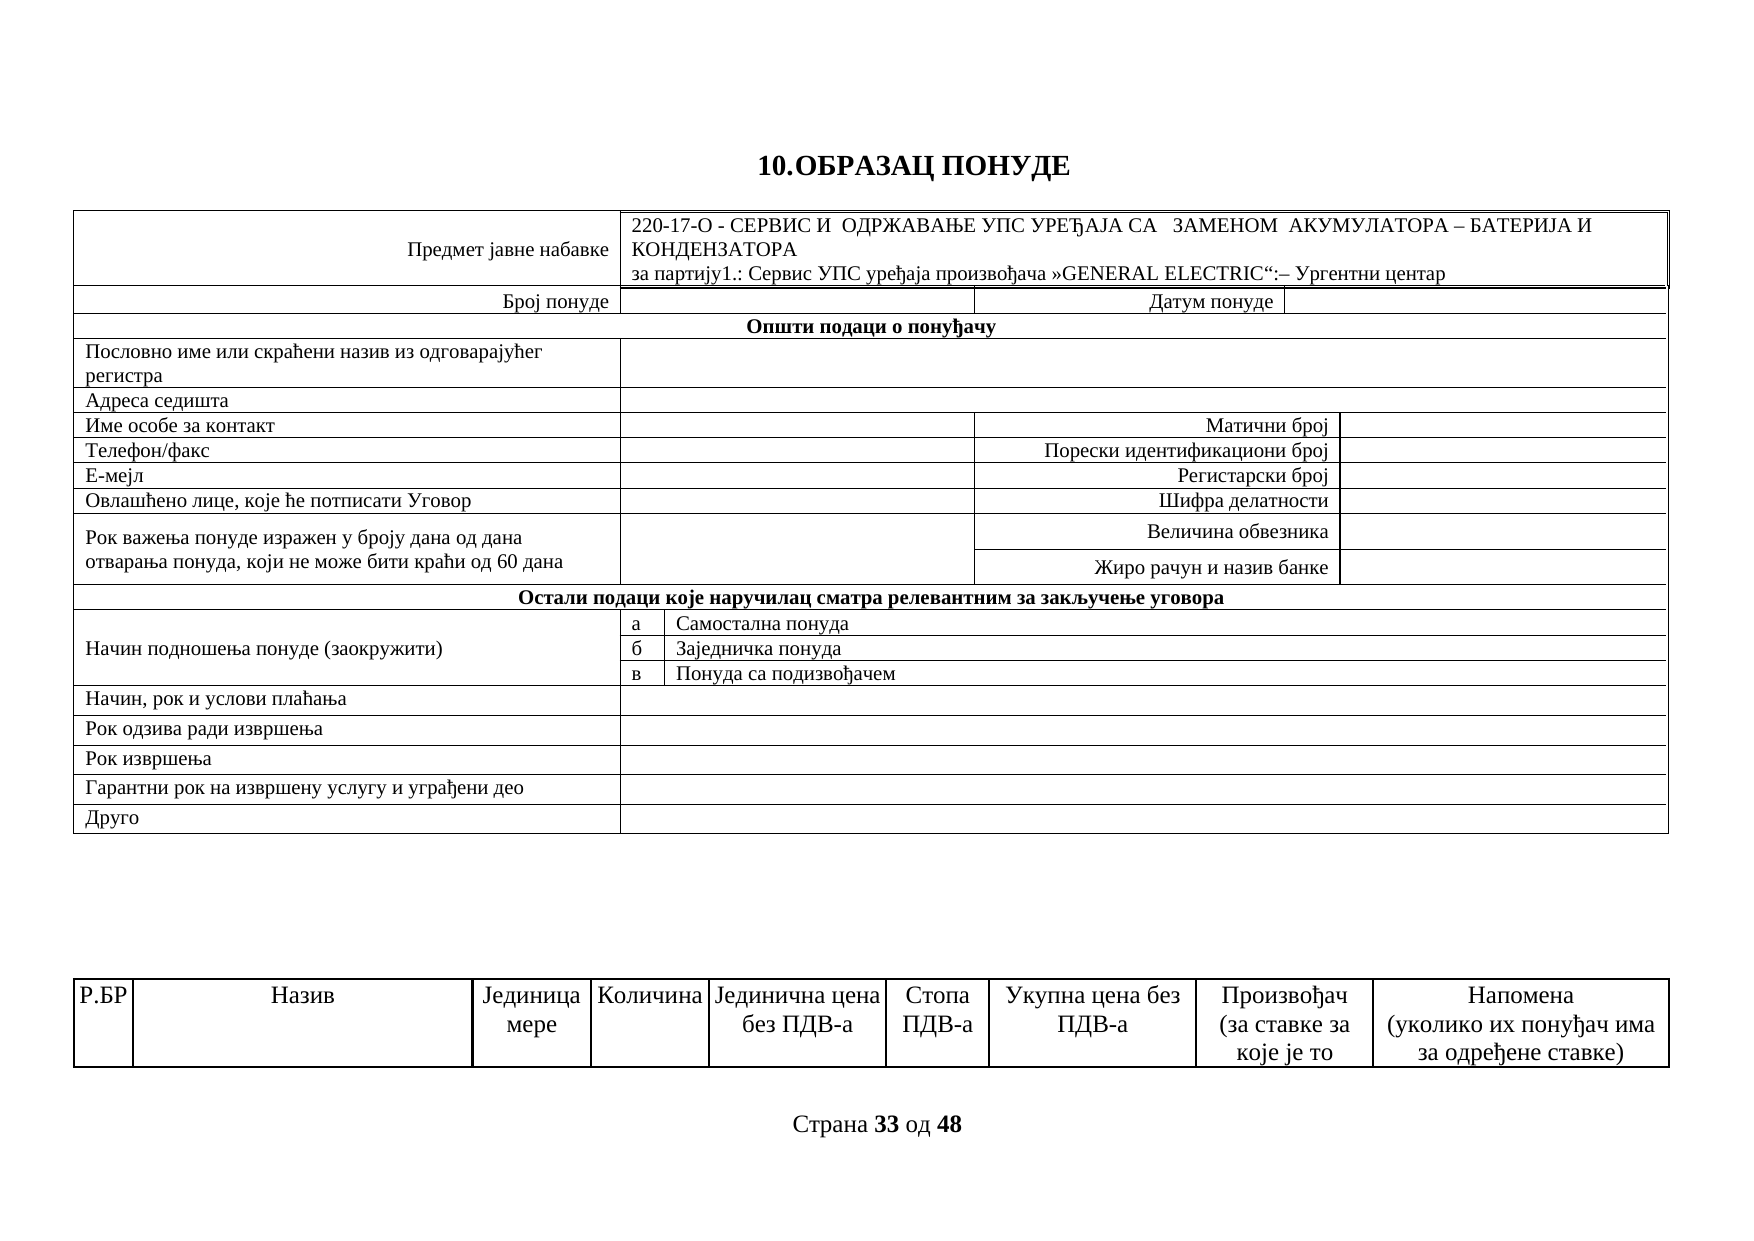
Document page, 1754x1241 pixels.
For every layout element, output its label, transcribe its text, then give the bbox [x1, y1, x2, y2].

table_cell [621, 745, 1668, 774]
table_cell Пословно име или скраћени назив из одговарајућег регистра [74, 339, 620, 387]
table_cell Шифра делатности [975, 489, 1339, 512]
table_cell Име особе за контакт [74, 413, 620, 437]
table_header Назив [134, 980, 471, 1066]
table_cell б [621, 636, 664, 659]
table_cell [621, 289, 974, 313]
table_cell Рок одзива ради извршења [74, 716, 620, 745]
table_header Јединица мере [474, 980, 590, 1066]
table_cell [1285, 285, 1668, 313]
table_header Стопа ПДВ-а [887, 980, 988, 1066]
table_cell Матични број [975, 413, 1339, 437]
table_cell Гарантни рок на извршену услугу и уграђени део [74, 775, 620, 804]
table_cell Овлашћено лице, које ће потписати Уговор [74, 489, 620, 512]
table_cell [621, 514, 974, 584]
table_cell Начин, рок и услови плаћања [74, 686, 620, 715]
table_cell [621, 463, 974, 487]
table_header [1374, 980, 1668, 1066]
table_cell Рок важења понуде изражен у броју дана од дана отварања понуда, који не може бити краћи од 60 дана [74, 514, 620, 584]
table_cell [1341, 488, 1668, 512]
table_cell [621, 774, 1668, 804]
table_cell Број понуде [74, 286, 620, 313]
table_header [1197, 980, 1372, 1066]
table_cell [621, 438, 974, 462]
table_cell Рок извршења [74, 746, 620, 774]
table_cell Регистарски број [975, 463, 1339, 487]
table_cell а [621, 610, 664, 634]
table_cell Начин подношења понуде (заокружити) [74, 610, 620, 685]
table_cell [1341, 437, 1668, 462]
table_cell Телефон/факс [74, 438, 620, 462]
table_cell Величина обвезника [975, 514, 1339, 548]
table_cell [1341, 462, 1668, 487]
table_header Количина [592, 980, 708, 1066]
table_cell [621, 715, 1668, 745]
table_cell Општи подаци о понуђачу [74, 313, 1668, 338]
table_cell Е-мејл [74, 463, 620, 487]
table_cell [1341, 549, 1668, 584]
table_cell Адреса седишта [74, 388, 620, 412]
table_cell [621, 413, 974, 437]
table_cell Самостална понуда [665, 609, 1668, 634]
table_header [990, 980, 1195, 1066]
table_cell [1341, 513, 1668, 548]
table_cell Друго [74, 805, 620, 833]
table_cell Датум понуде [975, 289, 1284, 313]
table_cell [621, 685, 1668, 715]
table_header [710, 980, 885, 1066]
table_cell Заједничка понуда [665, 635, 1668, 659]
table_cell [621, 338, 1668, 387]
table_cell [621, 387, 1668, 412]
table_header Р.БР [75, 980, 132, 1066]
table_cell Понуда са подизвођачем [665, 660, 1668, 685]
table_cell Жиро рачун и назив банке [975, 550, 1339, 584]
table_cell Остали подаци које наручилац сматра релевантним за закључење уговора [74, 584, 1668, 609]
table_cell [621, 489, 974, 512]
table_cell [621, 804, 1668, 833]
table_cell в [621, 661, 664, 685]
subtitle ОБРАЗАЦ ПОНУДЕ [222, 148, 1606, 181]
table_header 220-17-O - СЕРВИС И ОДРЖАВАЊЕ УПС УРЕЂАЈА СА ЗАМЕНОМ АКУМУЛАТОРА – БАТЕРИЈА И КОНДЕНЗАТОРА за партију1.: Сервис УПС уређаја произвођача »GENERAL ELECTRIC“:– Ургентни центар [621, 213, 1667, 285]
table_cell Порески идентификациони број [975, 438, 1339, 462]
table_header Предмет јавне набавке [74, 211, 620, 285]
table_cell [1341, 412, 1668, 437]
